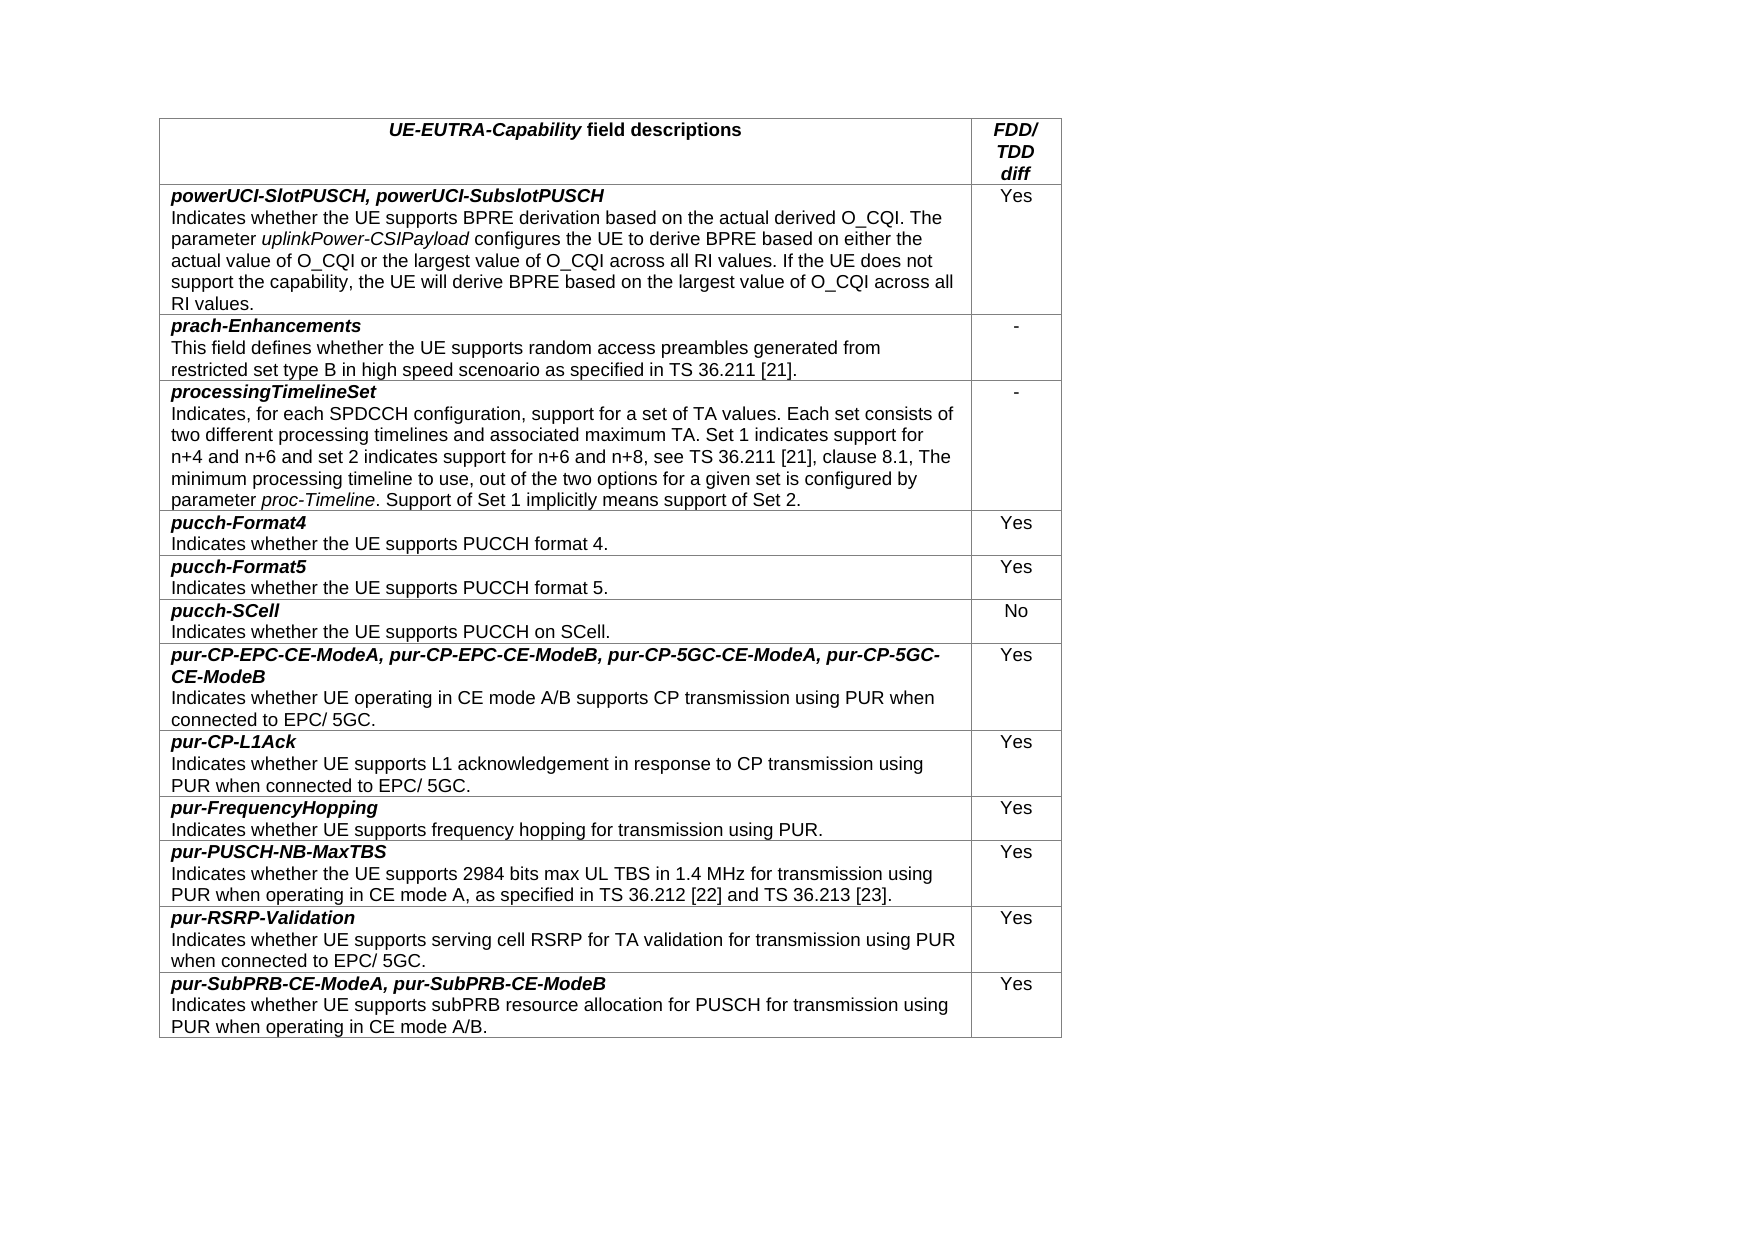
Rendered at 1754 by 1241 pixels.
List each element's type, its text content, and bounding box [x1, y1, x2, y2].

table_header FDD/ TDD diff [972, 119, 1061, 184]
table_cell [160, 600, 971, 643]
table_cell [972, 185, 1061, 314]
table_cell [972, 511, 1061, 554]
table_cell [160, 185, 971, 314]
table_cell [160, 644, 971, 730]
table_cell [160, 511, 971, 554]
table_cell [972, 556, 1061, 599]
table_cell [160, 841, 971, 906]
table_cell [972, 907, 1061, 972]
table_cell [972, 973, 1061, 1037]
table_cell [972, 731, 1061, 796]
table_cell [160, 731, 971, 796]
table_header UE-EUTRA-Capability field descriptions [160, 119, 971, 184]
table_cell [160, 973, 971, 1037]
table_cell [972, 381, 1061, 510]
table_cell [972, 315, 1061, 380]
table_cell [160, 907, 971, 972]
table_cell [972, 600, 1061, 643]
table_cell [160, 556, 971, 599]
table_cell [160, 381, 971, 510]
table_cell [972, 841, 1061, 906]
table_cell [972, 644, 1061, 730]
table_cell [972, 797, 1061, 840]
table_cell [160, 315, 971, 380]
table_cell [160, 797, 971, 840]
